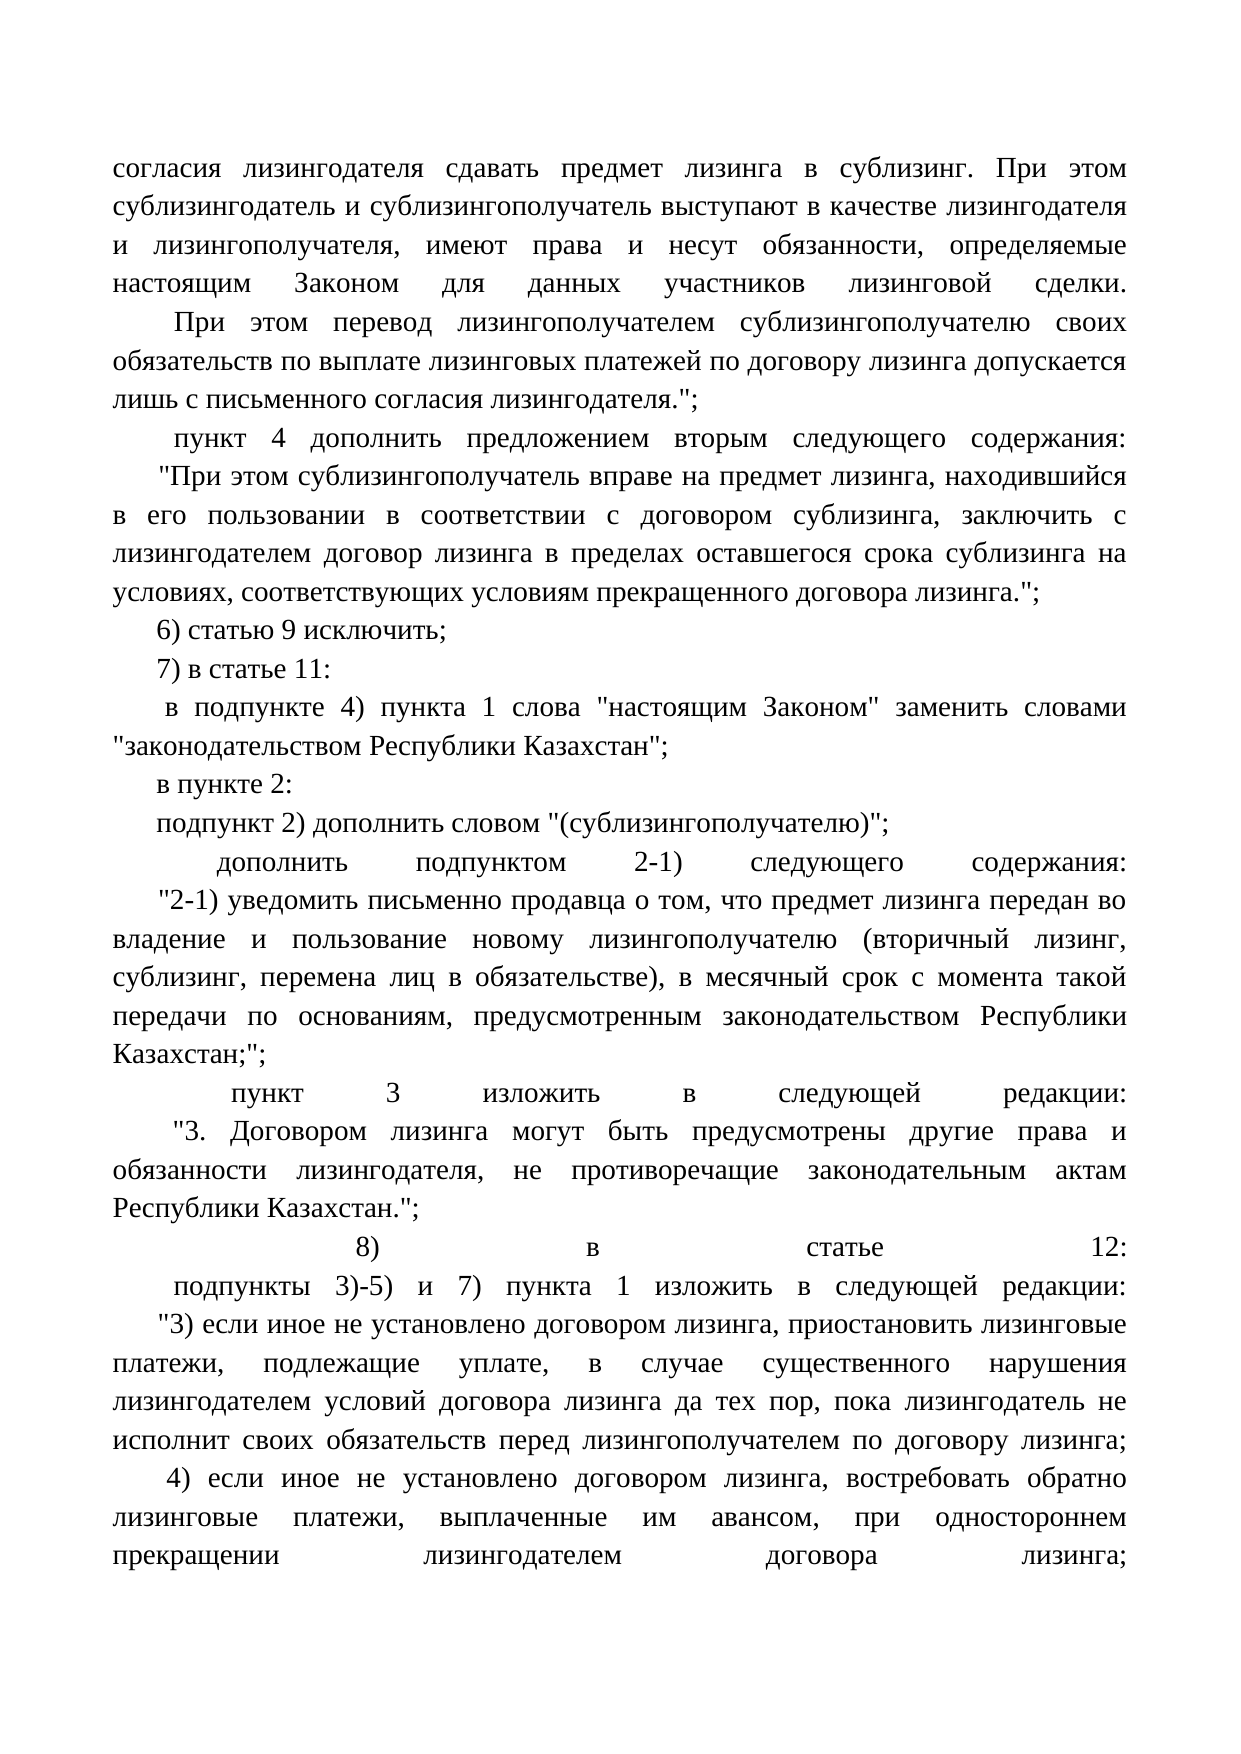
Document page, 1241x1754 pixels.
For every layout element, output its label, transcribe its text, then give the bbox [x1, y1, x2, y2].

text в подпункте 4) пункта 1 слова "настоящим Законом" заменить словами "законодательством Республики Казахстан"; [112, 689, 1128, 762]
text пункт 3 изложить в следующей редакции: "3. Договором лизинга могут быть предусмотрены другие права и обязанности лизингодателя, не противоречащие законодательным актам Республики Казахстан."; [112, 1075, 1128, 1224]
text пункт 4 дополнить предложением вторым следующего содержания: "При этом сублизингополучатель вправе на предмет лизинга, находившийся в его пользовании в соответствии с договором сублизинга, заключить с лизингодателем договор лизинга в пределах оставшегося срока сублизинга на условиях, соответствующих условиям прекращенного договора лизинга."; [112, 420, 1128, 607]
text подпункт 2) дополнить словом "(сублизингополучателю)"; [112, 805, 1128, 839]
text в пункте 2: [112, 767, 1128, 800]
text дополнить подпунктом 2-1) следующего содержания: "2-1) уведомить письменно продавца о том, что предмет лизинга передан во владение и пользование новому лизингополучателю (вторичный лизинг, сублизинг, перемена лиц в обязательстве), в месячный срок с момента такой передачи по основаниям, предусмотренным законодательством Республики Казахстан;"; [112, 844, 1128, 1070]
text 7) в статье 11: [112, 651, 1128, 684]
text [112, 150, 1128, 415]
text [112, 1229, 1128, 1571]
text 6) статью 9 исключить; [112, 612, 1128, 646]
